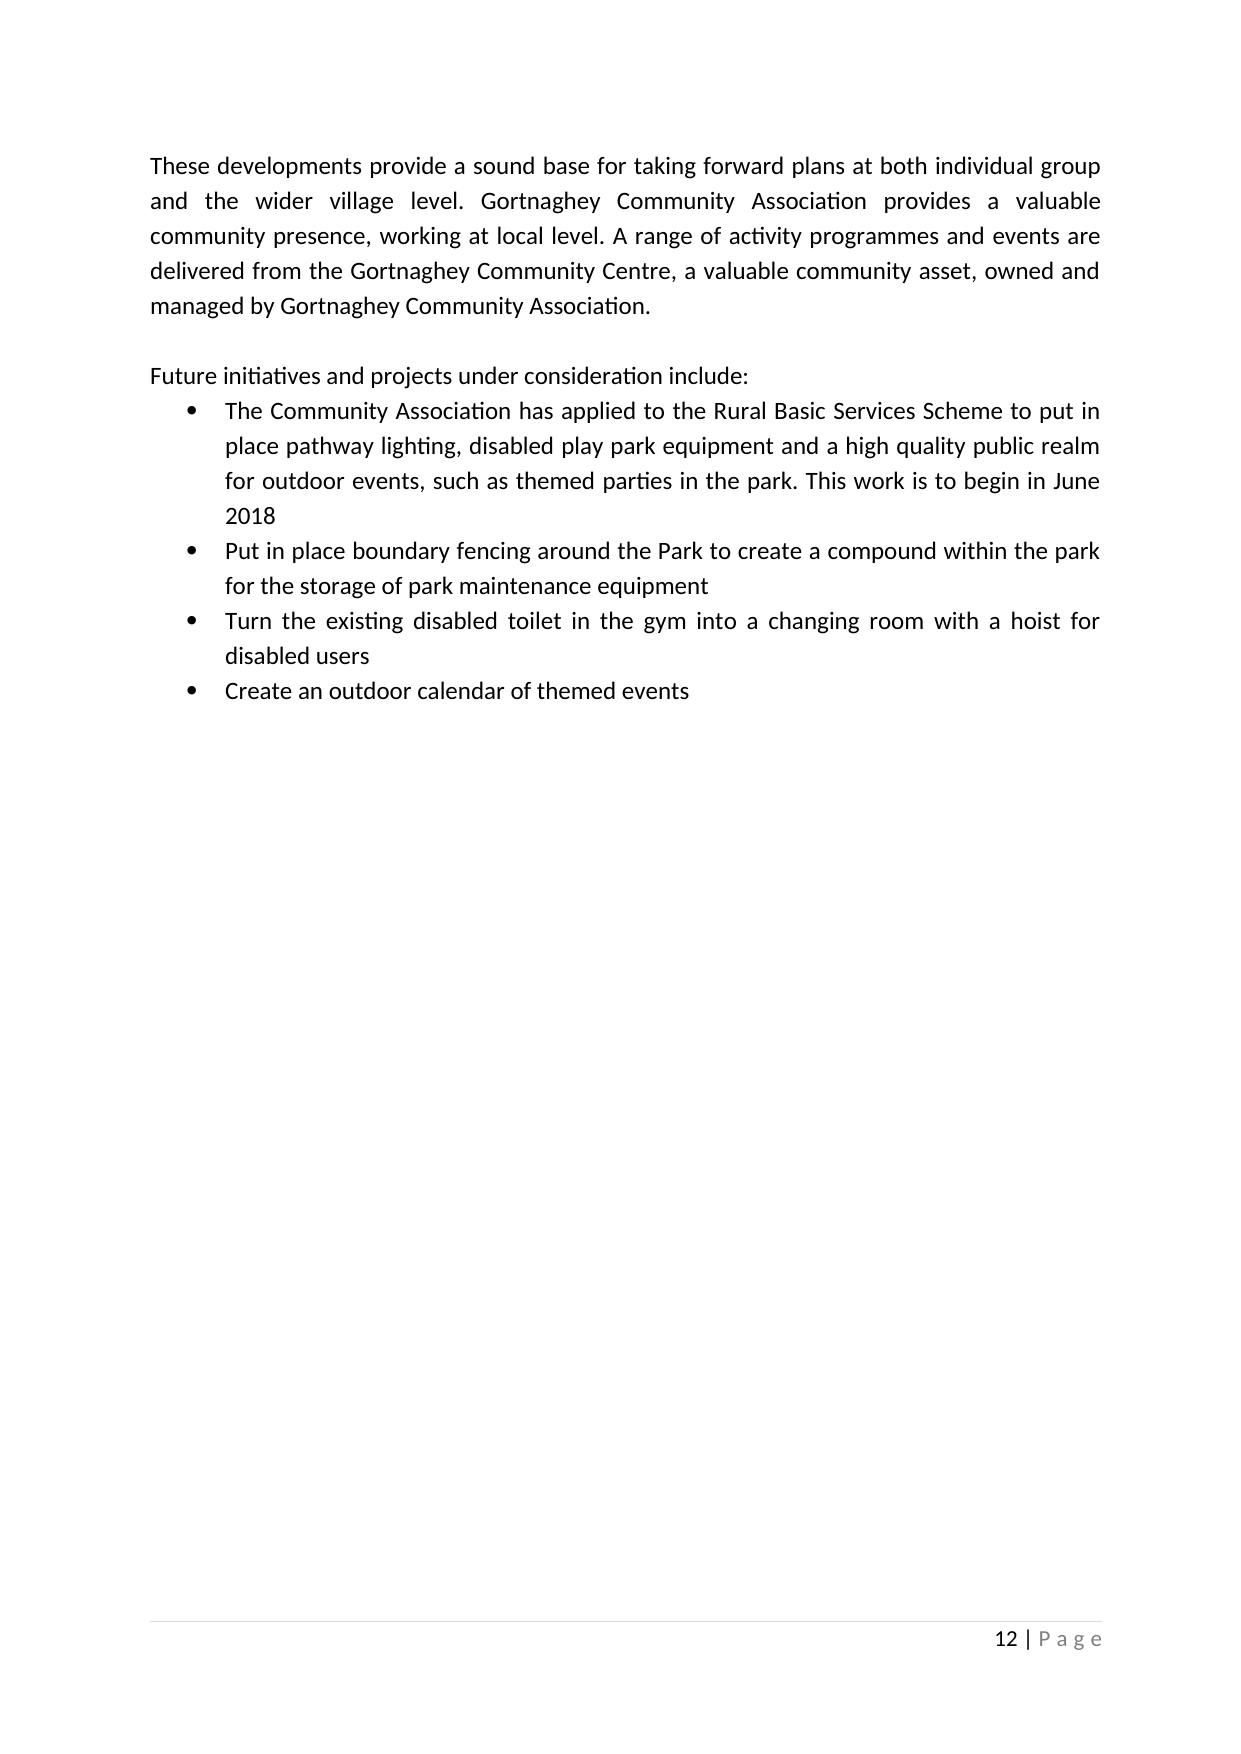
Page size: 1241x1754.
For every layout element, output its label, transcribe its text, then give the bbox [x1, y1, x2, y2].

list Turn the existing disabled toilet in the gym into a changing room with a hoist for disabled users [187, 605, 1102, 671]
list Create an outdoor calendar of themed events [187, 675, 1102, 706]
text Future initiatives and projects under consideration include: [150, 360, 1102, 391]
text These developments provide a sound base for taking forward plans at both individual group and the wider village level. Gortnaghey Community Association provides a valuable community presence, working at local level. A range of activity programmes and events are delivered from the Gortnaghey Community Centre, a valuable community asset, owned and managed by Gortnaghey Community Association. [150, 150, 1102, 321]
list Put in place boundary fencing around the Park to create a compound within the park for the storage of park maintenance equipment [187, 535, 1102, 601]
list The Community Association has applied to the Rural Basic Services Scheme to put in place pathway lighting, disabled play park equipment and a high quality public realm for outdoor events, such as themed parties in the park. This work is to begin in June 2018 [187, 395, 1102, 531]
